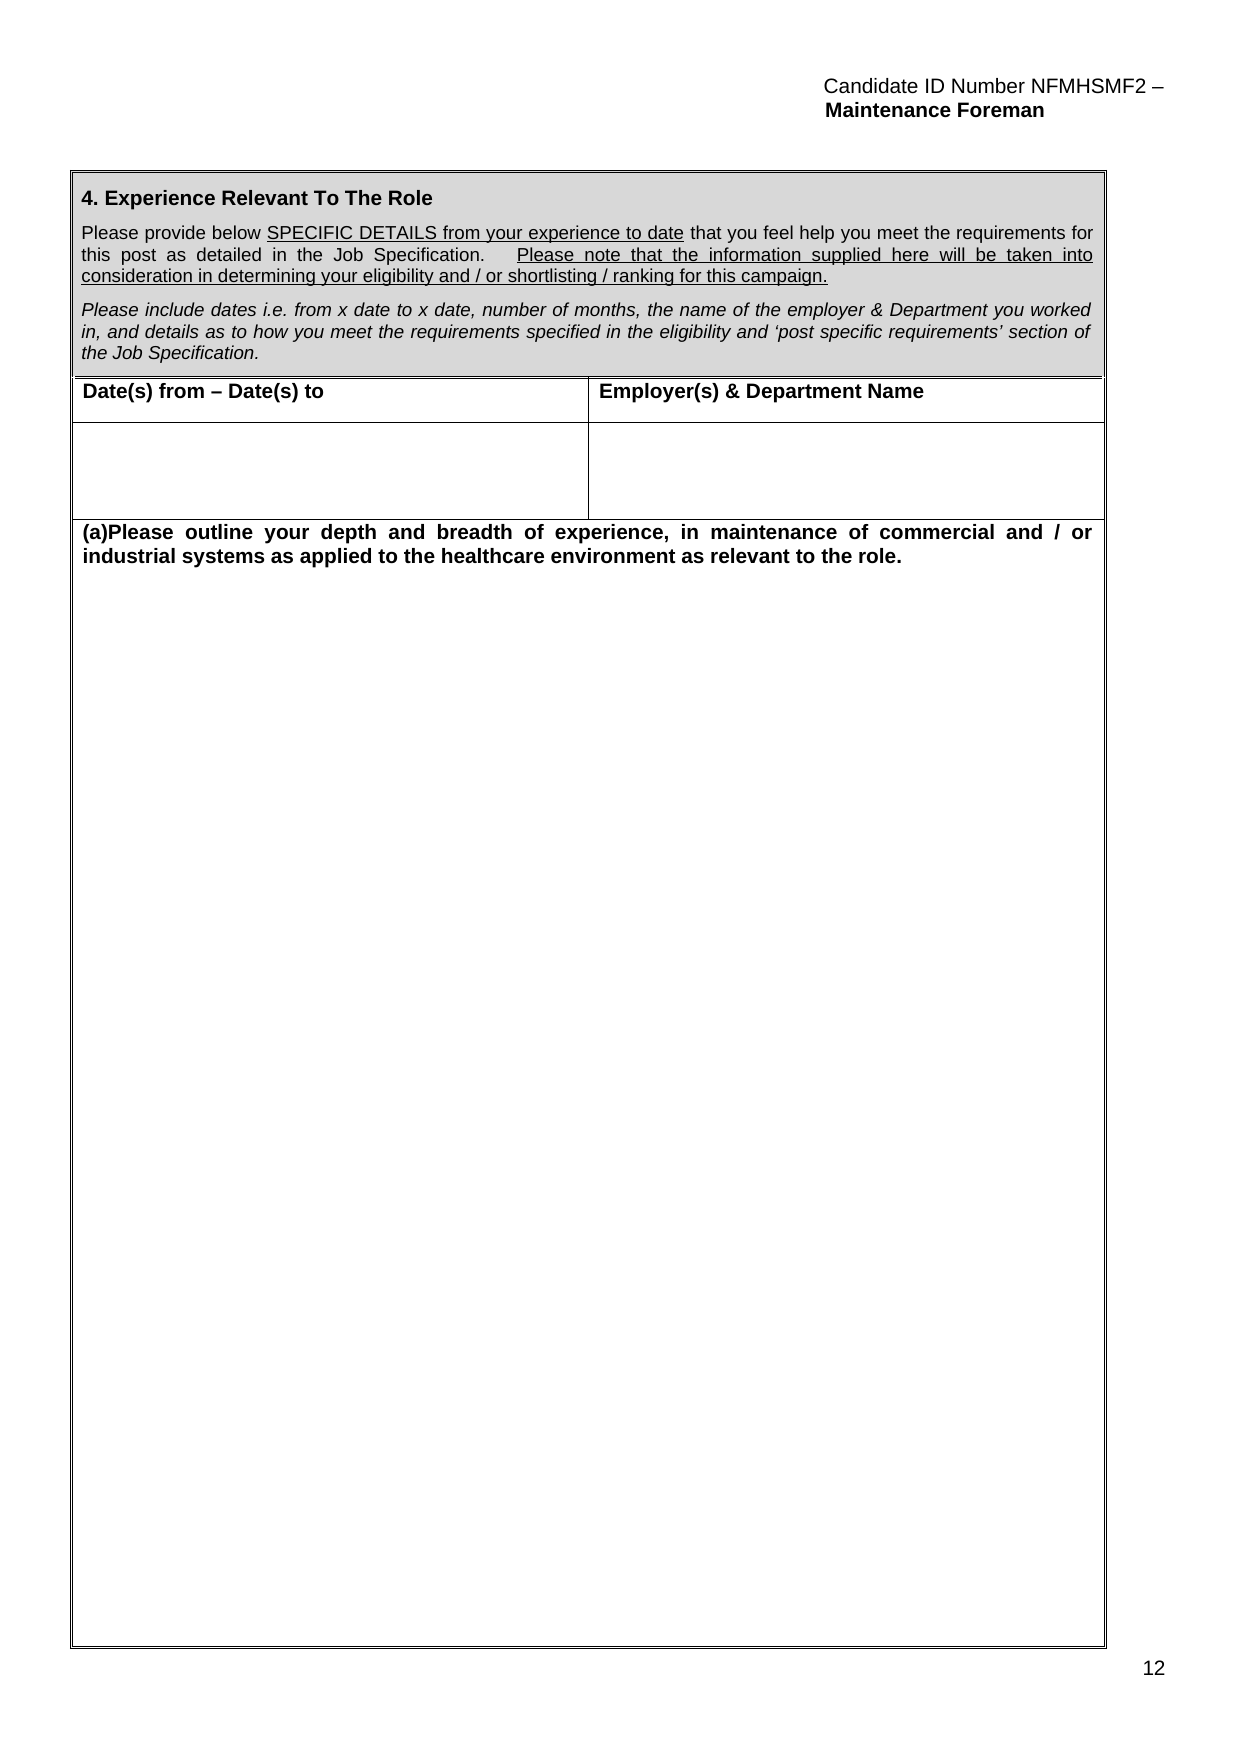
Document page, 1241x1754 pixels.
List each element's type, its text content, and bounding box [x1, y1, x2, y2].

table_cell [589, 423, 1104, 519]
table_cell (a)Please outline your depth and breadth of experience, in maintenance of commercial and / or industrial systems as applied to the healthcare environment as relevant to the role. [73, 520, 1104, 1646]
table_cell Date(s) from – Date(s) to [71, 376, 588, 422]
table_cell Employer(s) & Department Name [589, 376, 1105, 422]
table_cell [73, 423, 588, 519]
table_header 4. Experience Relevant To The Role Please provide below SPECIFIC DETAILS from your experience to date that you feel help you meet the requirements for this post as detailed in the Job Specification. Please note that the information supplied here will be taken into consideration in determining your eligibility and / or shortlisting / ranking for this campaign. Please include dates i.e. from x date to x date, number of months, the name of the employer & Department you worked in, and details as to how you meet the requirements specified in the eligibility and ‘post specific requirements’ section of the Job Specification. [73, 173, 1104, 376]
